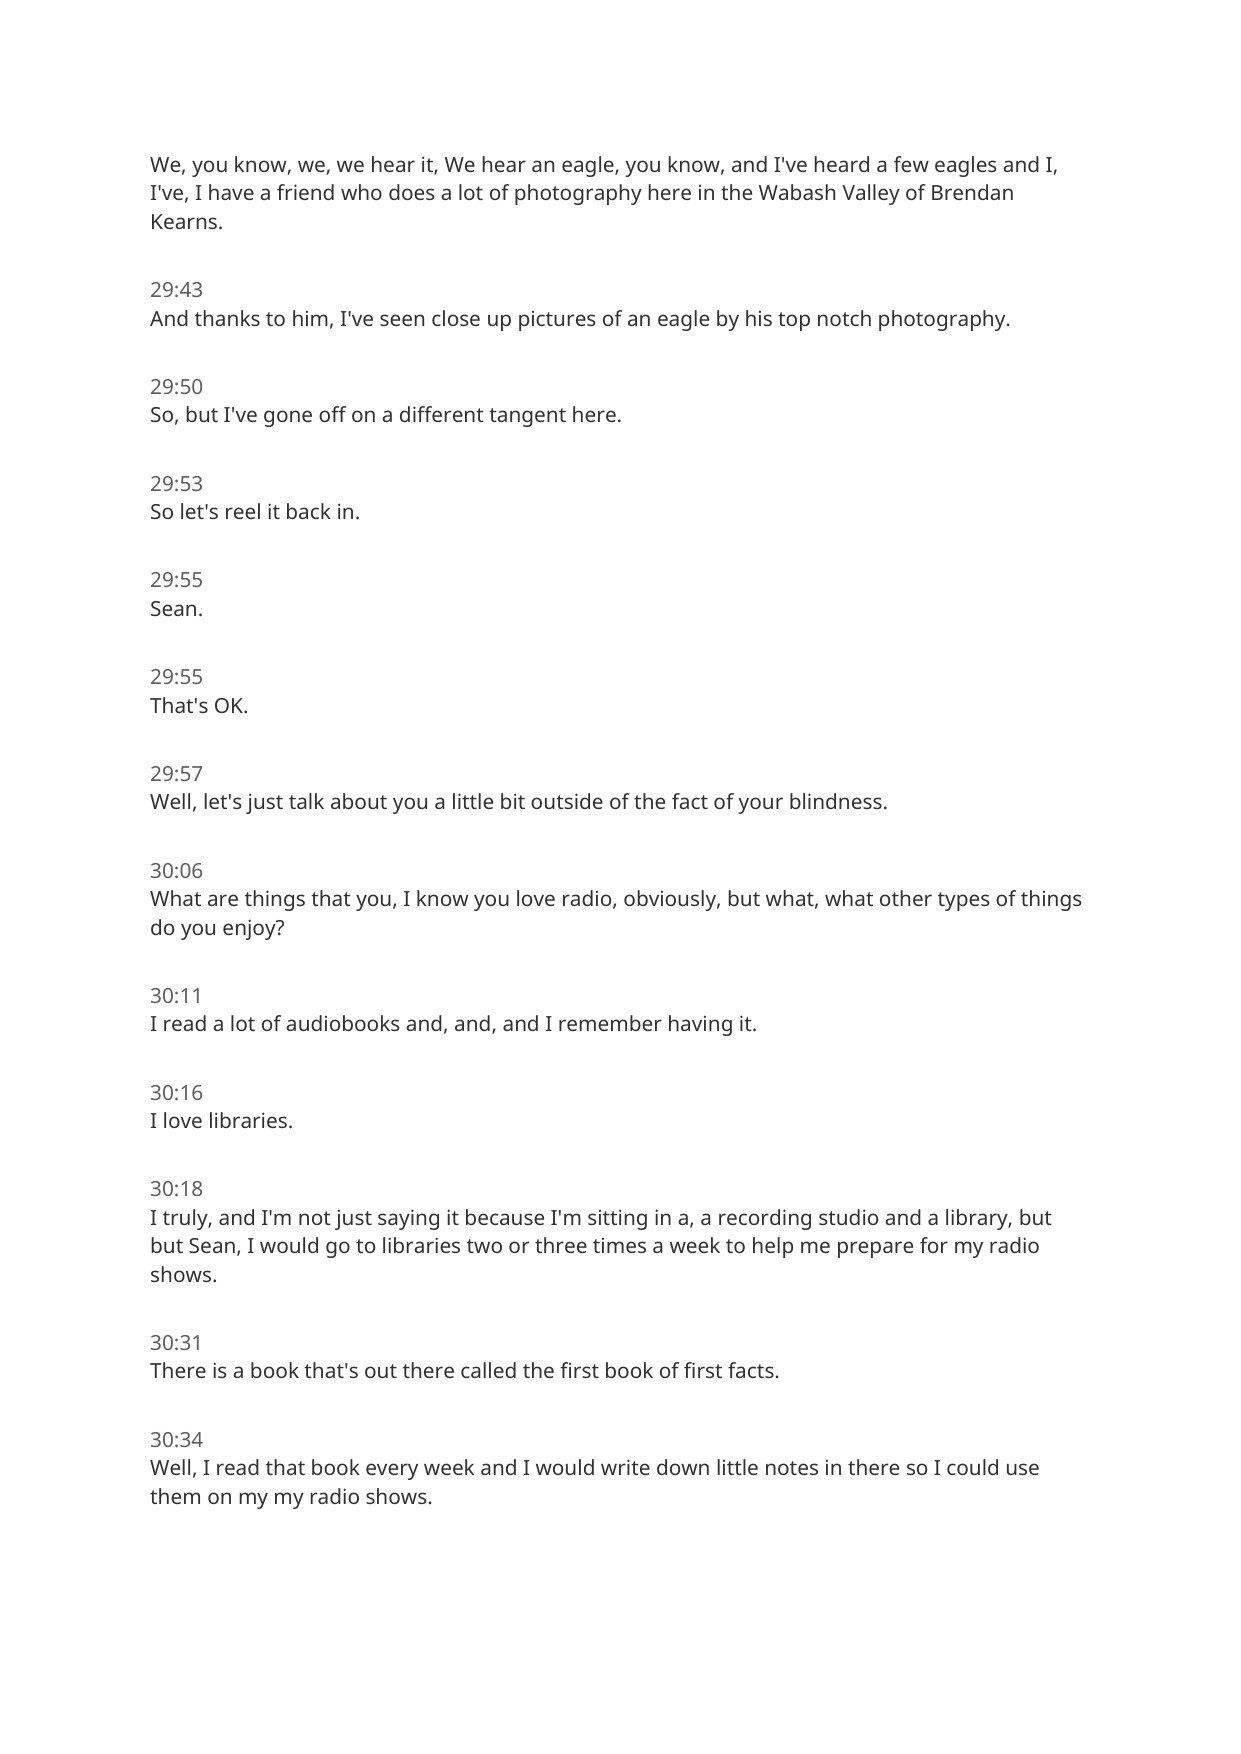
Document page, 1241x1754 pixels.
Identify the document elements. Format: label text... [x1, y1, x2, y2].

text 29:57 Well, let's just talk about you a little bit outside of the fact of your blindness. [150, 731, 1090, 816]
text 30:11 I read a lot of audiobooks and, and, and I remember having it. [150, 953, 1090, 1038]
text 29:50 So, but I've gone off on a different tangent here. [150, 343, 1090, 429]
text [150, 150, 1090, 235]
text 30:31 There is a book that's out there called the first book of first facts. [150, 1300, 1090, 1385]
text 29:53 So let's reel it back in. [150, 440, 1090, 526]
text 29:55 That's OK. [150, 634, 1090, 719]
text 30:06 What are things that you, I know you love radio, obviously, but what, what other types of things do you enjoy? [150, 827, 1090, 941]
text 29:43 And thanks to him, I've seen close up pictures of an eagle by his top notch photography. [150, 247, 1090, 332]
text 30:16 I love libraries. [150, 1049, 1090, 1135]
text 30:34 Well, I read that book every week and I would write down little notes in there so I could use them on my my radio shows. [150, 1397, 1090, 1510]
text 29:55 Sean. [150, 537, 1090, 622]
text 30:18 I truly, and I'm not just saying it because I'm sitting in a, a recording studio and a library, but but Sean, I would go to libraries two or three times a week to help me prepare for my radio shows. [150, 1146, 1090, 1288]
